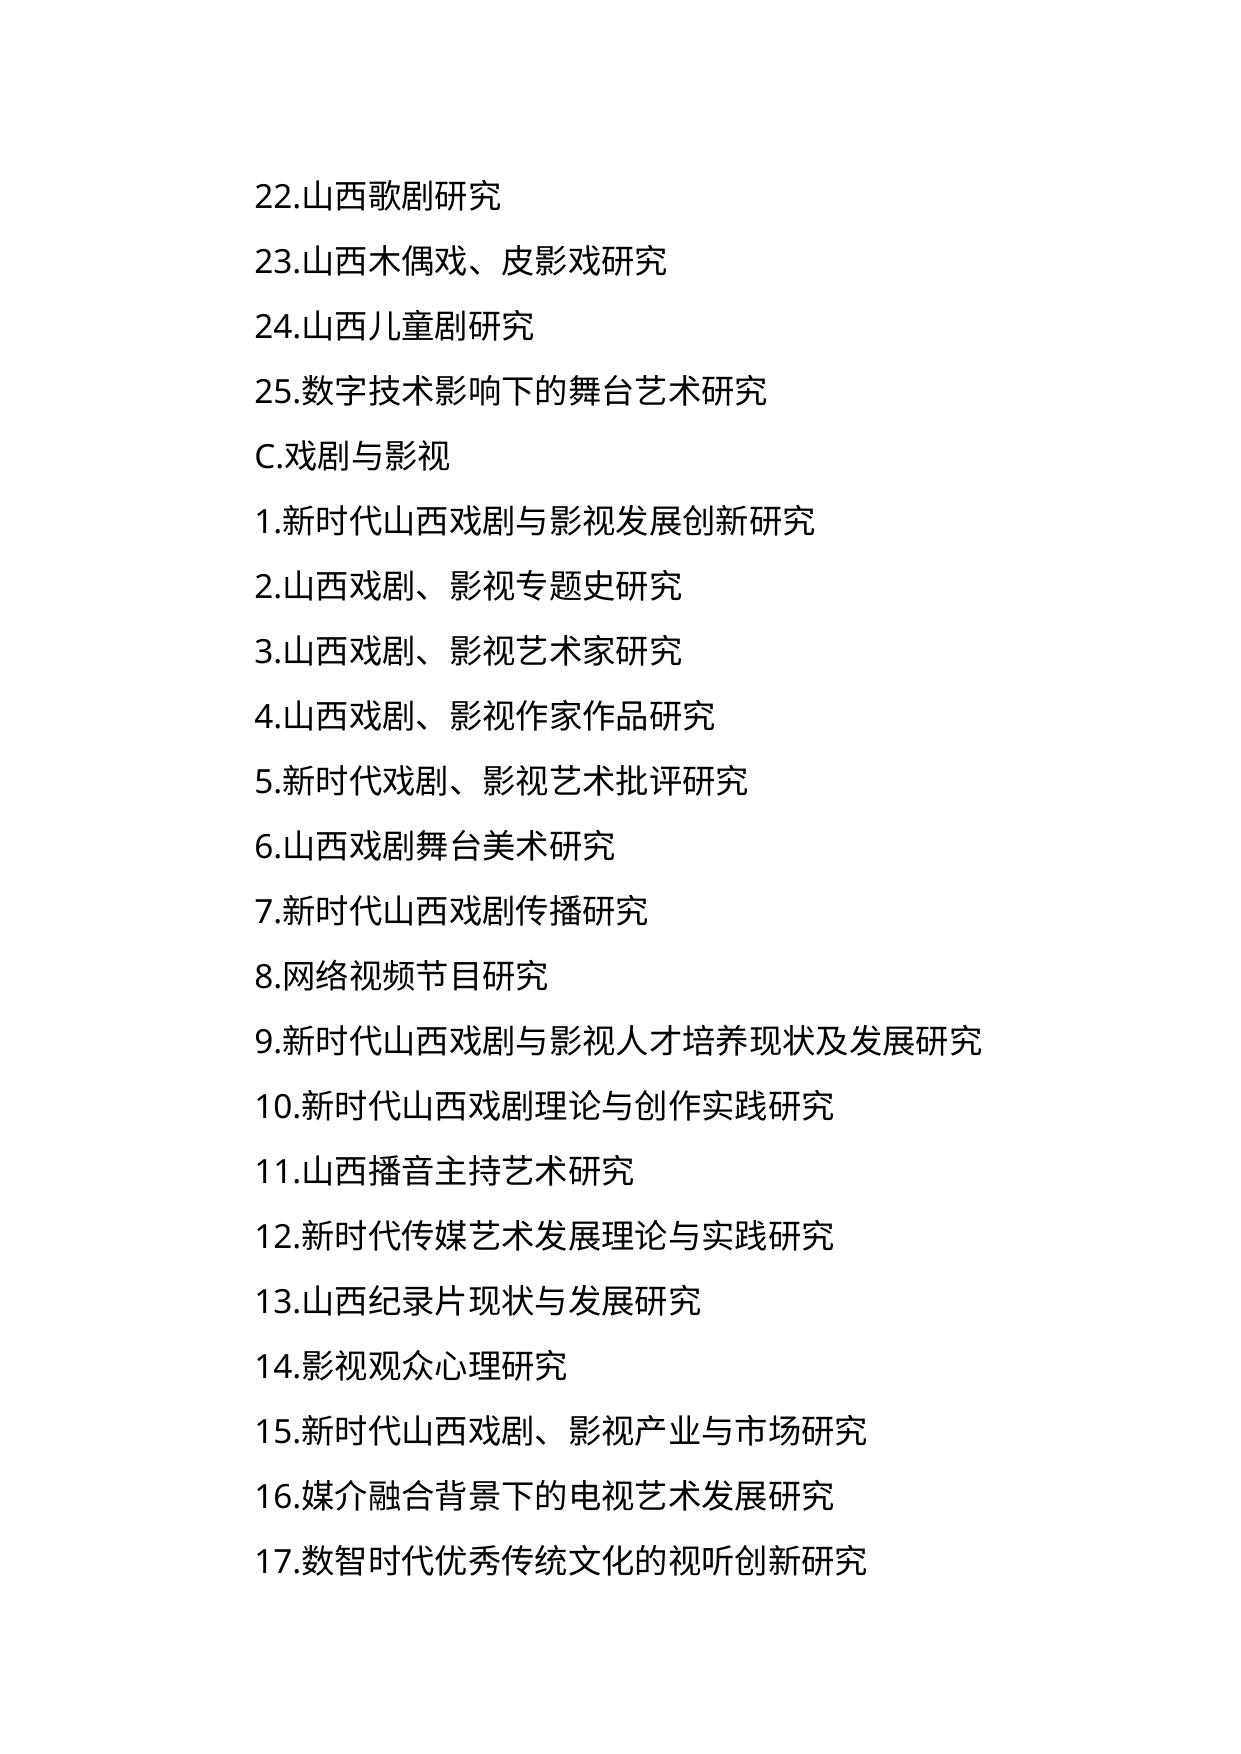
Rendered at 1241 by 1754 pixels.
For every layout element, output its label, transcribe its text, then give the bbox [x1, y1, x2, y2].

text 2.山西戏剧、影视专题史研究 [187, 552, 1053, 617]
text 5.新时代戏剧、影视艺术批评研究 [187, 747, 1053, 812]
text 17.数智时代优秀传统文化的视听创新研究 [187, 1527, 1053, 1592]
text 14.影视观众心理研究 [187, 1332, 1053, 1397]
text 23.山西木偶戏、皮影戏研究 [187, 227, 1053, 292]
text 25.数字技术影响下的舞台艺术研究 [187, 357, 1053, 422]
text 3.山西戏剧、影视艺术家研究 [187, 617, 1053, 682]
text C.戏剧与影视 [187, 422, 1053, 487]
text 11.山西播音主持艺术研究 [187, 1137, 1053, 1202]
text 16.媒介融合背景下的电视艺术发展研究 [187, 1462, 1053, 1527]
text 9.新时代山西戏剧与影视人才培养现状及发展研究 [187, 1007, 1053, 1072]
text 8.网络视频节目研究 [187, 942, 1053, 1007]
text 10.新时代山西戏剧理论与创作实践研究 [187, 1072, 1053, 1137]
text 6.山西戏剧舞台美术研究 [187, 812, 1053, 877]
text 15.新时代山西戏剧、影视产业与市场研究 [187, 1397, 1053, 1462]
text 24.山西儿童剧研究 [187, 292, 1053, 357]
text 22.山西歌剧研究 [187, 162, 1053, 227]
text 13.山西纪录片现状与发展研究 [187, 1267, 1053, 1332]
text 7.新时代山西戏剧传播研究 [187, 877, 1053, 942]
text 1.新时代山西戏剧与影视发展创新研究 [187, 487, 1053, 552]
text 12.新时代传媒艺术发展理论与实践研究 [187, 1202, 1053, 1267]
text 4.山西戏剧、影视作家作品研究 [187, 682, 1053, 747]
